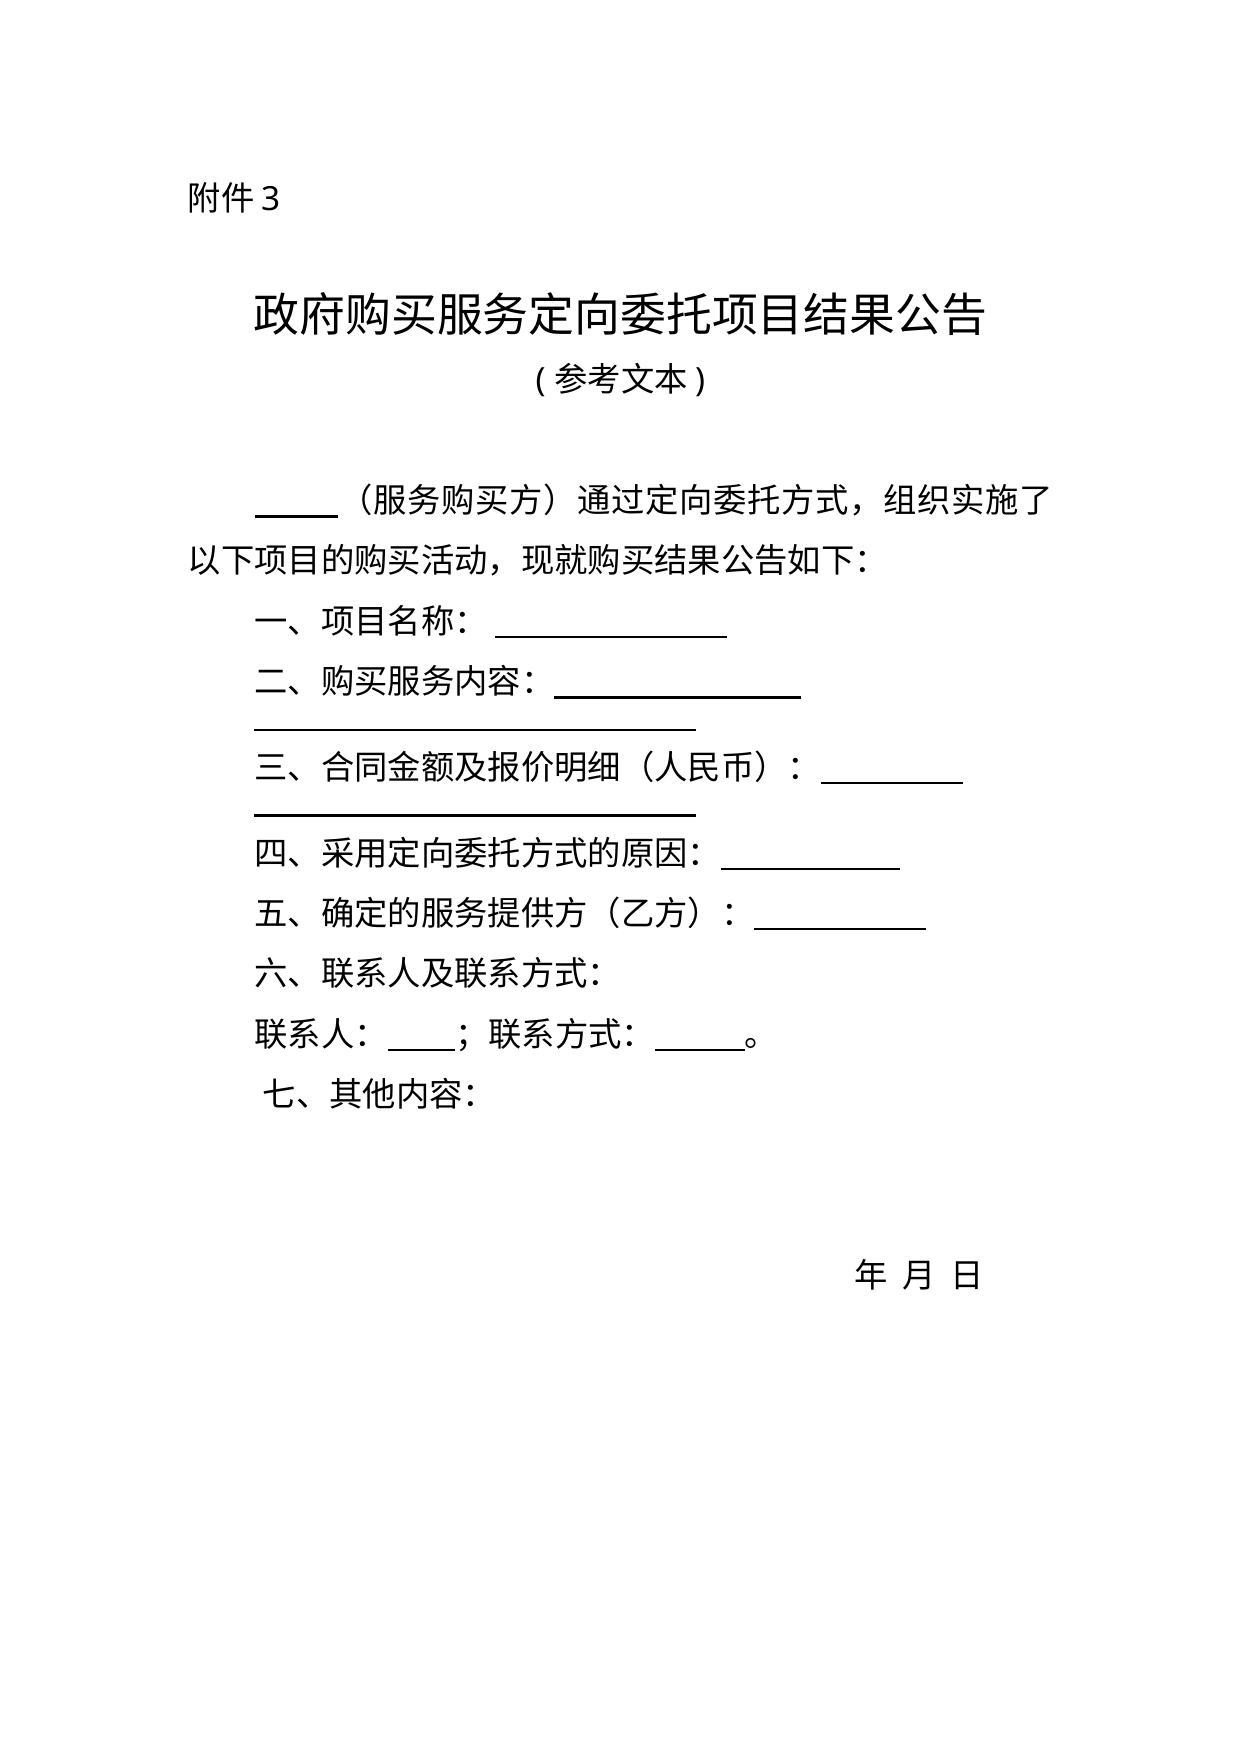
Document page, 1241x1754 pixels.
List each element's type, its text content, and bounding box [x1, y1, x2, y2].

text 四、采用定向委托方式的原因： [187, 817, 1053, 877]
text 六、联系人及联系方式： [187, 937, 1053, 998]
text 联系人： ；联系方式： 。 [187, 998, 1053, 1058]
text （服务购买方）通过定向委托方式，组织实施了以下项目的购买活动，现就购买结果公告如下： [187, 464, 1053, 585]
text 政府购买服务定向委托项目结果公告 [187, 283, 1053, 343]
text 三、合同金额及报价明细（人民币）： [187, 731, 1053, 791]
text 附件3 [187, 162, 1053, 222]
text 一、项目名称： [187, 585, 1053, 645]
text ( 参考文本 ) [187, 343, 1053, 404]
text 五、确定的服务提供方（乙方）： [187, 877, 1053, 937]
text 年 月 日 [187, 1239, 1053, 1300]
text 七、其他内容： [187, 1058, 1053, 1119]
text 二、购买服务内容： [187, 645, 1053, 706]
